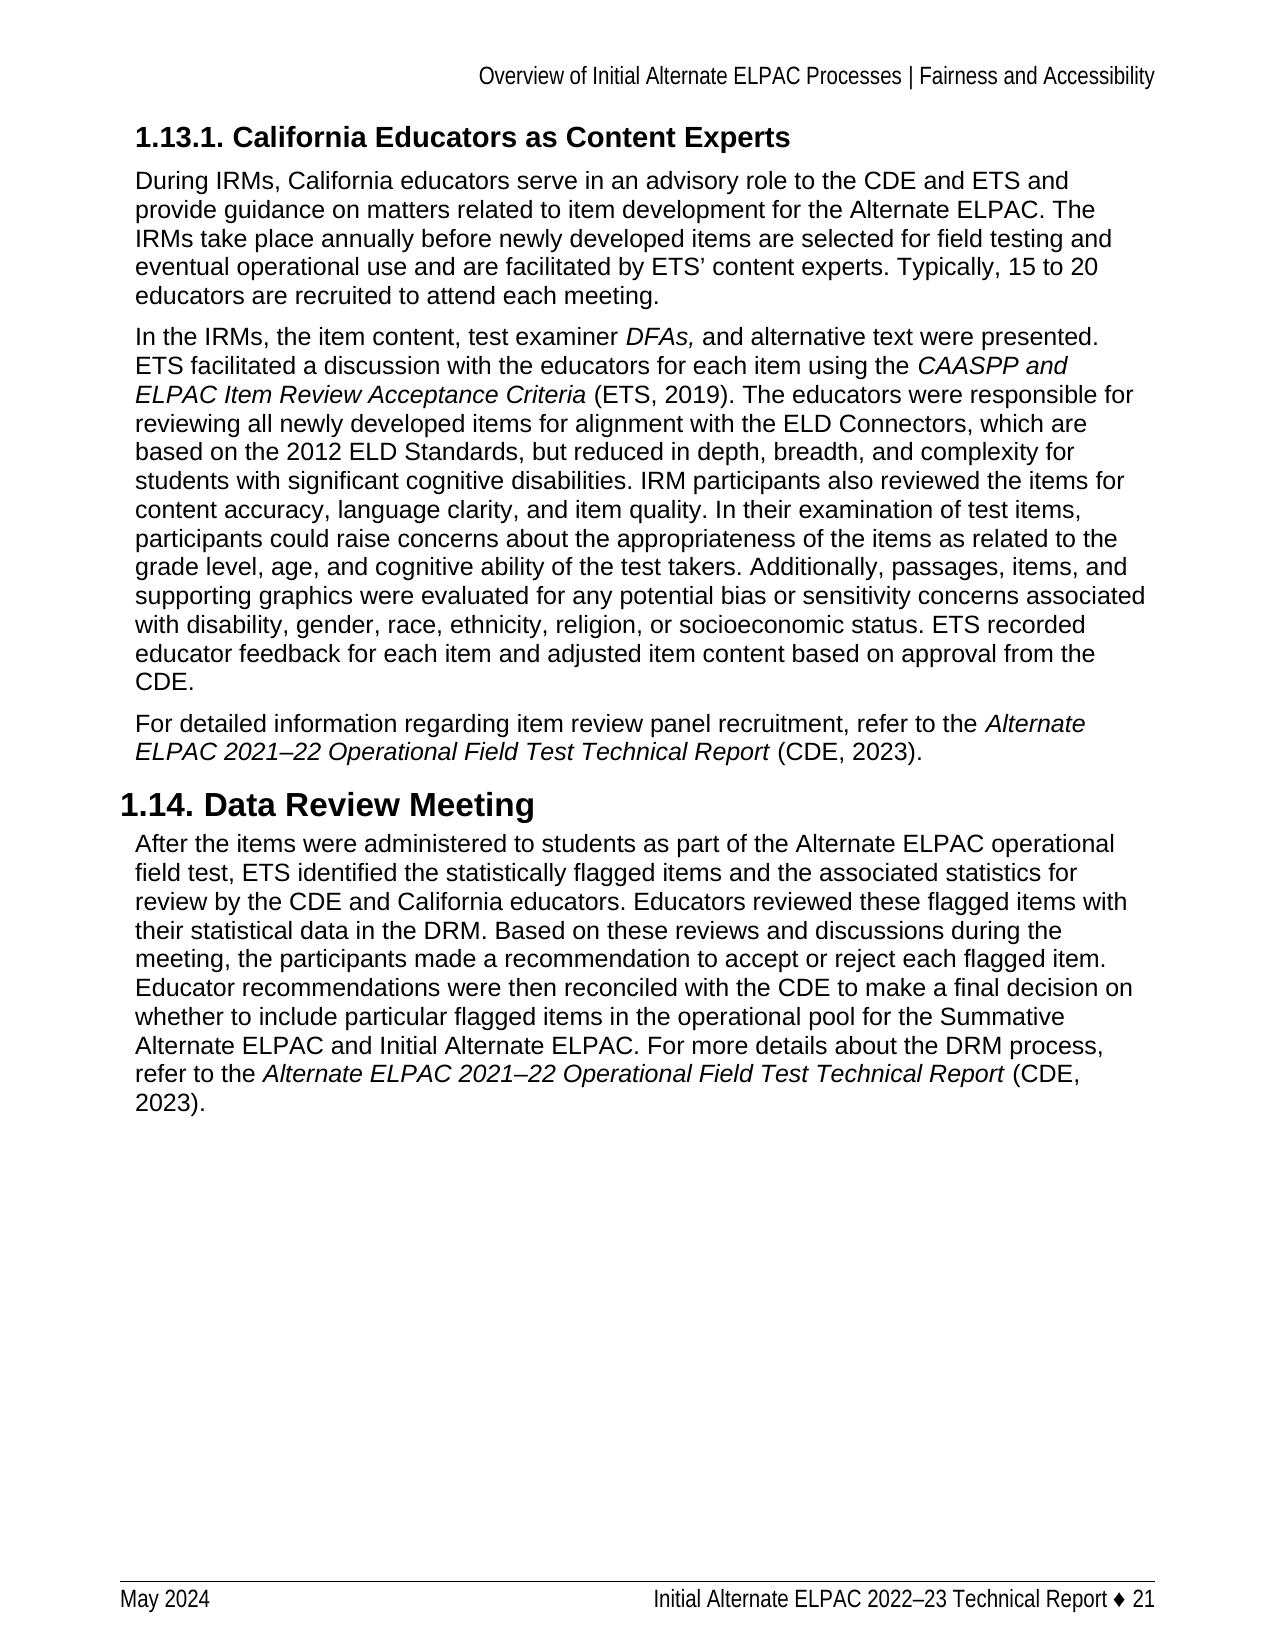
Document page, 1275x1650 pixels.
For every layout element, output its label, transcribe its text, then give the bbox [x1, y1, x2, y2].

subtitle Data Review Meeting [120, 785, 1155, 823]
subtitle California Educators as Content Experts [135, 120, 1155, 153]
text For detailed information regarding item review panel recruitment, refer to the Alternate ELPAC 2021–22 Operational Field Test Technical Report (CDE, 2023). [135, 708, 1155, 766]
text In the IRMs, the item content, test examiner DFAs, and alternative text were presented. ETS facilitated a discussion with the educators for each item using the CAASPP and ELPAC Item Review Acceptance Criteria (ETS, 2019). The educators were responsible for reviewing all newly developed items for alignment with the ELD Connectors, which are based on the 2012 ELD Standards, but reduced in depth, breadth, and complexity for students with significant cognitive disabilities. IRM participants also reviewed the items for content accuracy, language clarity, and item quality. In their examination of test items, participants could raise concerns about the appropriateness of the items as related to the grade level, age, and cognitive ability of the test takers. Additionally, passages, items, and supporting graphics were evaluated for any potential bias or sensitivity concerns associated with disability, gender, race, ethnicity, religion, or socioeconomic status. ETS recorded educator feedback for each item and adjusted item content based on approval from the CDE. [135, 322, 1155, 696]
text During IRMs, California educators serve in an advisory role to the CDE and ETS and provide guidance on matters related to item development for the Alternate ELPAC. The IRMs take place annually before newly developed items are selected for field testing and eventual operational use and are facilitated by ETS’ content experts. Typically, 15 to 20 educators are recruited to attend each meeting. [135, 166, 1155, 310]
text After the items were administered to students as part of the Alternate ELPAC operational field test, ETS identified the statistically flagged items and the associated statistics for review by the CDE and California educators. Educators reviewed these flagged items with their statistical data in the DRM. Based on these reviews and discussions during the meeting, the participants made a recommendation to accept or reject each flagged item. Educator recommendations were then reconciled with the CDE to make a final decision on whether to include particular flagged items in the operational pool for the Summative Alternate ELPAC and Initial Alternate ELPAC. For more details about the DRM process, refer to the Alternate ELPAC 2021–22 Operational Field Test Technical Report (CDE, 2023). [135, 829, 1155, 1117]
